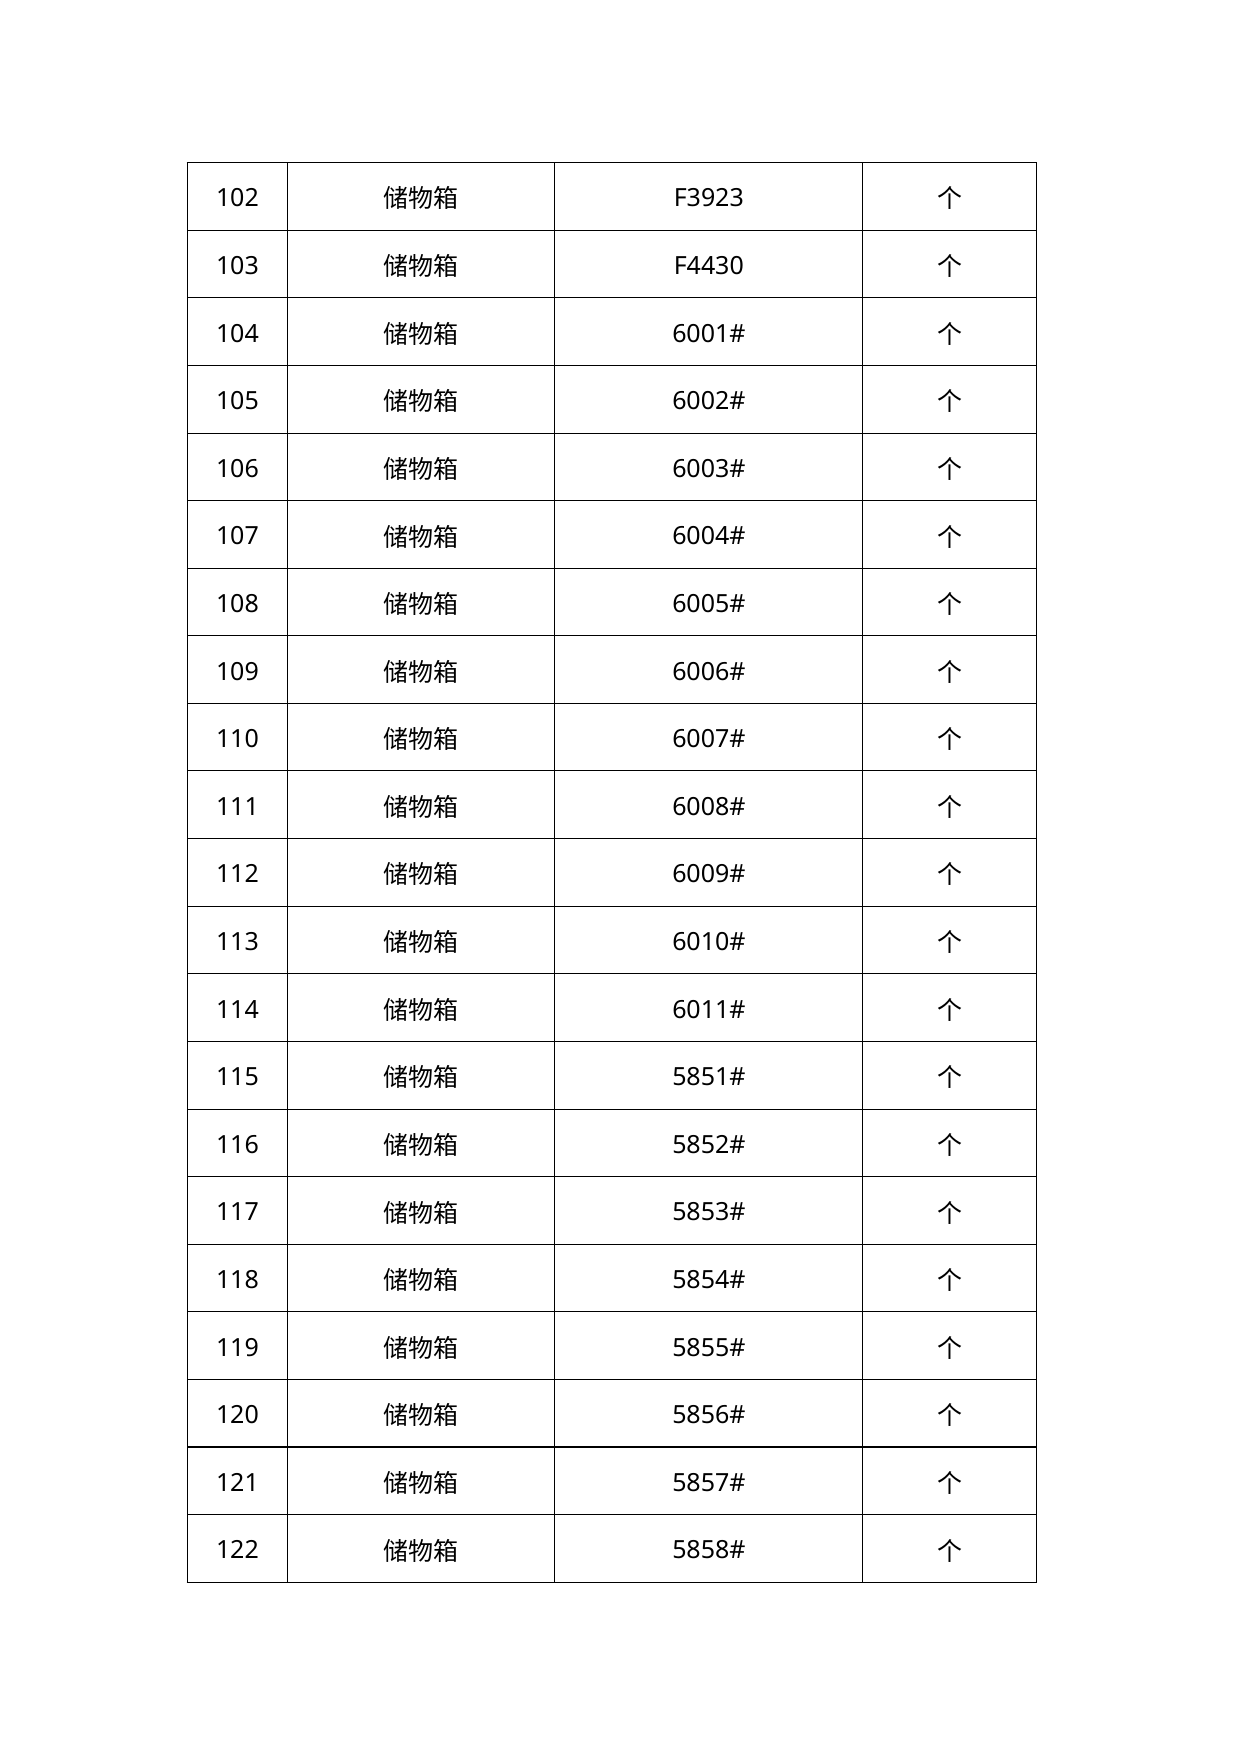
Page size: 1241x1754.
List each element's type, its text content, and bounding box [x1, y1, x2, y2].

table_cell 储物箱 [288, 501, 554, 568]
table_cell 个 [863, 366, 1036, 432]
table_cell 114 [188, 974, 287, 1041]
table_cell 5858# [555, 1515, 862, 1582]
table_cell 个 [863, 1245, 1036, 1311]
table_cell 5851# [555, 1042, 862, 1108]
table_cell 个 [863, 1110, 1036, 1176]
table_cell 6007# [555, 704, 862, 770]
table_cell 个 [863, 434, 1036, 500]
table_cell 个 [863, 1448, 1036, 1514]
table_cell 个 [863, 1380, 1036, 1446]
table_cell 储物箱 [288, 434, 554, 500]
table_cell 储物箱 [288, 1515, 554, 1582]
table_cell 111 [188, 771, 287, 838]
table_cell 6001# [555, 298, 862, 365]
table_cell 储物箱 [288, 771, 554, 838]
table_cell 个 [863, 907, 1036, 973]
table_cell 5852# [555, 1110, 862, 1176]
table_cell 个 [863, 298, 1036, 365]
table_cell 117 [188, 1177, 287, 1244]
table_cell 6004# [555, 501, 862, 568]
table_cell 6010# [555, 907, 862, 973]
table_cell 储物箱 [288, 163, 554, 229]
table_cell 120 [188, 1380, 287, 1446]
table_cell 112 [188, 839, 287, 906]
table_cell 6008# [555, 771, 862, 838]
table_cell 储物箱 [288, 366, 554, 432]
table_cell 个 [863, 501, 1036, 568]
table_cell 103 [188, 231, 287, 297]
table_cell 个 [863, 704, 1036, 770]
table_cell 110 [188, 704, 287, 770]
table_cell 122 [188, 1515, 287, 1582]
table_cell 储物箱 [288, 569, 554, 635]
table_cell 储物箱 [288, 1312, 554, 1379]
table_cell 个 [863, 231, 1036, 297]
table_cell 个 [863, 1515, 1036, 1582]
table_cell 5855# [555, 1312, 862, 1379]
table_cell 个 [863, 974, 1036, 1041]
table_cell 5856# [555, 1380, 862, 1446]
table_cell 储物箱 [288, 636, 554, 703]
table_cell 个 [863, 1312, 1036, 1379]
table_cell 储物箱 [288, 704, 554, 770]
table_cell 113 [188, 907, 287, 973]
table_cell 个 [863, 163, 1036, 229]
table_cell 5857# [555, 1448, 862, 1514]
table_cell 储物箱 [288, 907, 554, 973]
table_cell 6002# [555, 366, 862, 432]
table_cell 个 [863, 771, 1036, 838]
table_cell 118 [188, 1245, 287, 1311]
table_cell 储物箱 [288, 839, 554, 906]
table_cell 6006# [555, 636, 862, 703]
table_cell 119 [188, 1312, 287, 1379]
table_cell 储物箱 [288, 298, 554, 365]
table_cell 个 [863, 1177, 1036, 1244]
table_cell 107 [188, 501, 287, 568]
table_cell 115 [188, 1042, 287, 1108]
table_cell 6009# [555, 839, 862, 906]
table_cell 个 [863, 1042, 1036, 1108]
table_cell 6005# [555, 569, 862, 635]
table_cell 储物箱 [288, 1042, 554, 1108]
table_cell 116 [188, 1110, 287, 1176]
table_cell 储物箱 [288, 1245, 554, 1311]
table_cell 105 [188, 366, 287, 432]
table_cell 储物箱 [288, 231, 554, 297]
table_cell F3923 [555, 163, 862, 229]
table_cell 个 [863, 636, 1036, 703]
table_cell 5853# [555, 1177, 862, 1244]
table_cell 个 [863, 839, 1036, 906]
table_cell 121 [188, 1448, 287, 1514]
table_cell 储物箱 [288, 1177, 554, 1244]
table_cell 106 [188, 434, 287, 500]
table_cell 102 [188, 163, 287, 229]
table_cell 储物箱 [288, 1448, 554, 1514]
table_cell 104 [188, 298, 287, 365]
table_cell 5854# [555, 1245, 862, 1311]
table_cell 6011# [555, 974, 862, 1041]
table_cell F4430 [555, 231, 862, 297]
table_cell 6003# [555, 434, 862, 500]
table_cell 108 [188, 569, 287, 635]
table_cell 个 [863, 569, 1036, 635]
table_cell 储物箱 [288, 974, 554, 1041]
table_cell 储物箱 [288, 1110, 554, 1176]
table_cell 109 [188, 636, 287, 703]
table_cell 储物箱 [288, 1380, 554, 1446]
